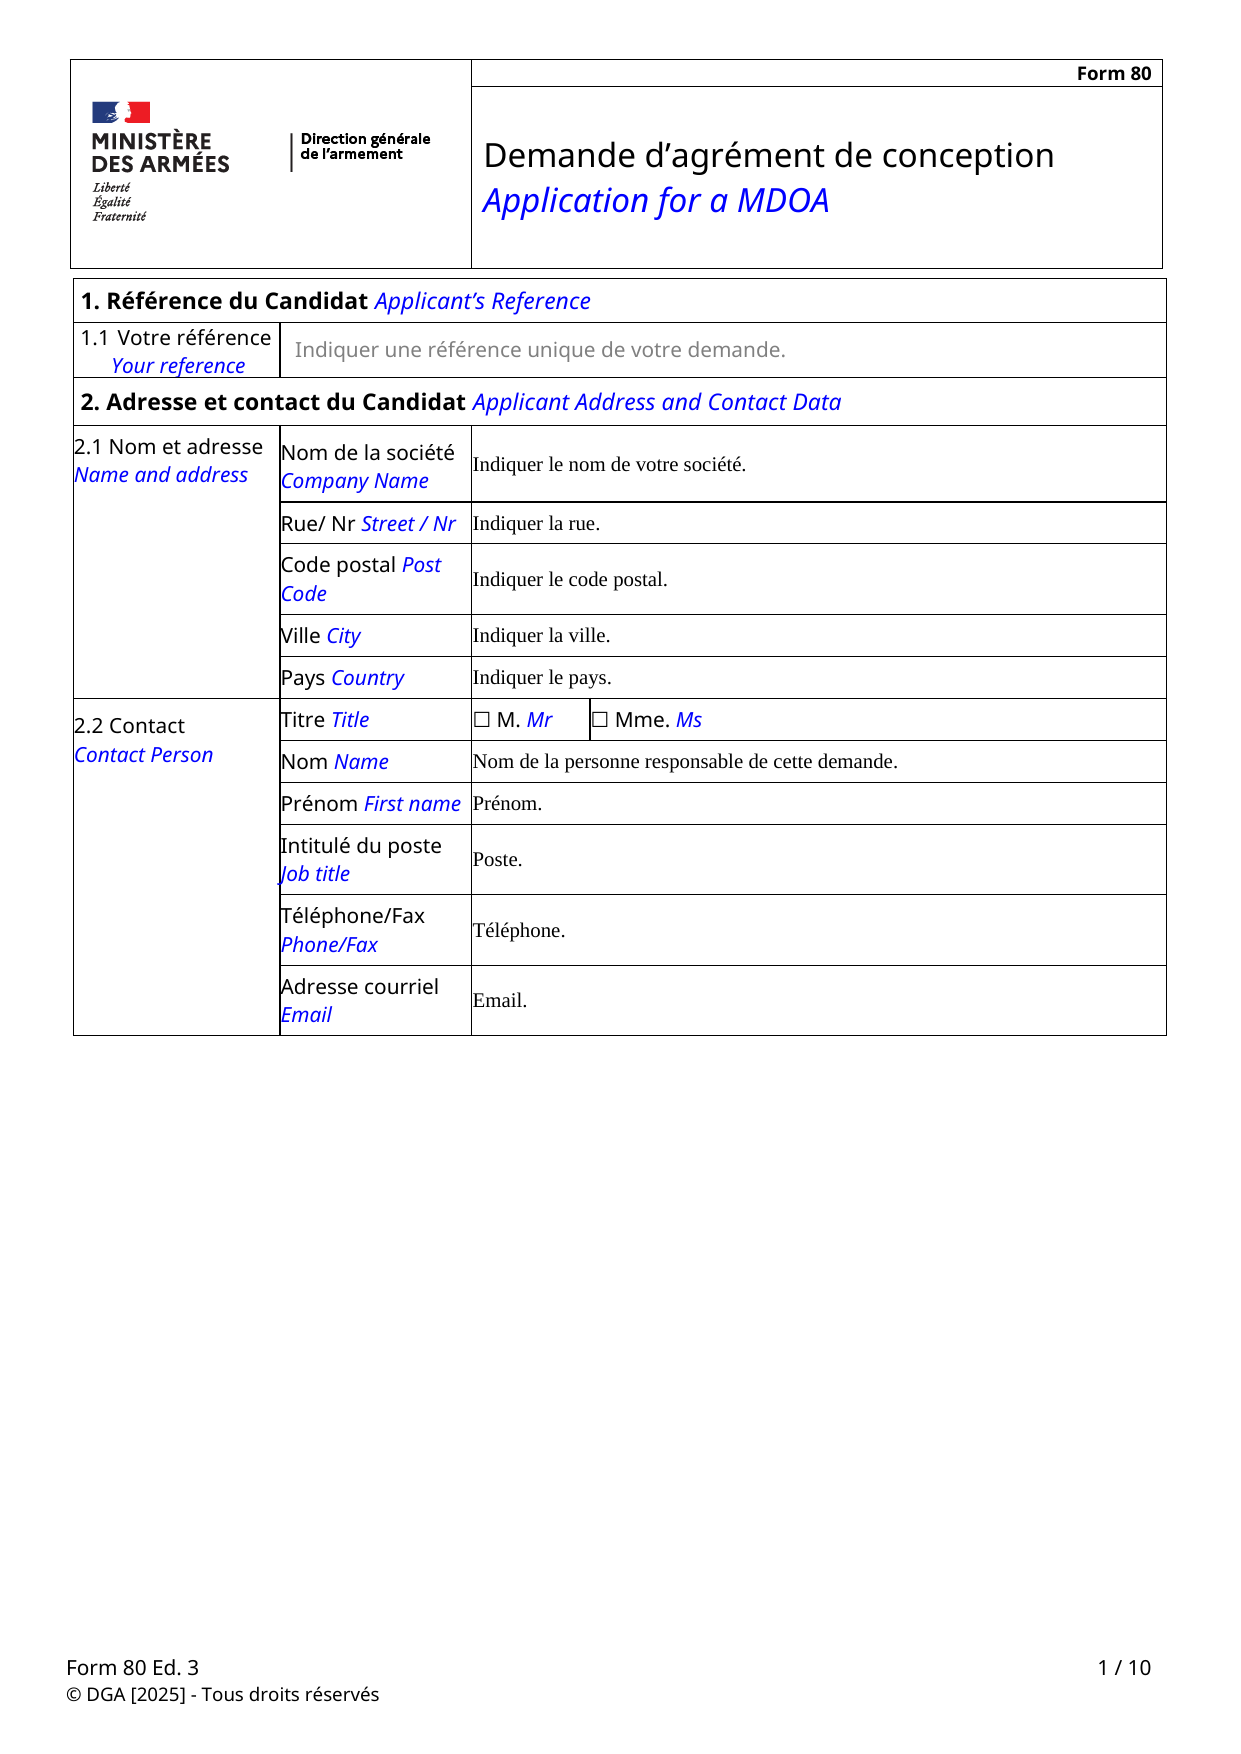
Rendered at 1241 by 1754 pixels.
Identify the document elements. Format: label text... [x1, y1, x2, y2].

table_cell Ville City [281, 615, 471, 656]
table_cell 2. Adresse et contact du Candidat Applicant Address and Contact Data [74, 378, 1166, 425]
picture [92, 60, 450, 262]
table_cell Mme. Ms [591, 699, 1166, 740]
table_cell Titre Title [281, 699, 471, 740]
table_cell Code postal Post Code [281, 544, 471, 614]
table_cell Pays Country [281, 657, 471, 698]
table_cell Votre référence Your reference [74, 323, 279, 377]
table_cell [472, 426, 1166, 501]
table_cell 2.1 Nom et adresse Name and address [74, 426, 279, 698]
table_cell Intitulé du poste Job title [281, 825, 471, 894]
table_header 1. Référence du Candidat Applicant’s Reference [74, 279, 1166, 322]
table_cell Téléphone/Fax Phone/Fax [281, 895, 471, 964]
table_cell Nom Name [281, 741, 471, 782]
table_cell Prénom First name [281, 783, 471, 824]
table_cell [281, 323, 1166, 377]
table_cell Nom de la société Company Name [281, 426, 471, 501]
table_cell 2.2 Contact Contact Person [74, 699, 279, 1035]
table_cell M. Mr [472, 699, 589, 740]
table_cell Rue/ Nr Street / Nr [281, 503, 471, 543]
table_cell Adresse courriel Email [281, 966, 471, 1035]
